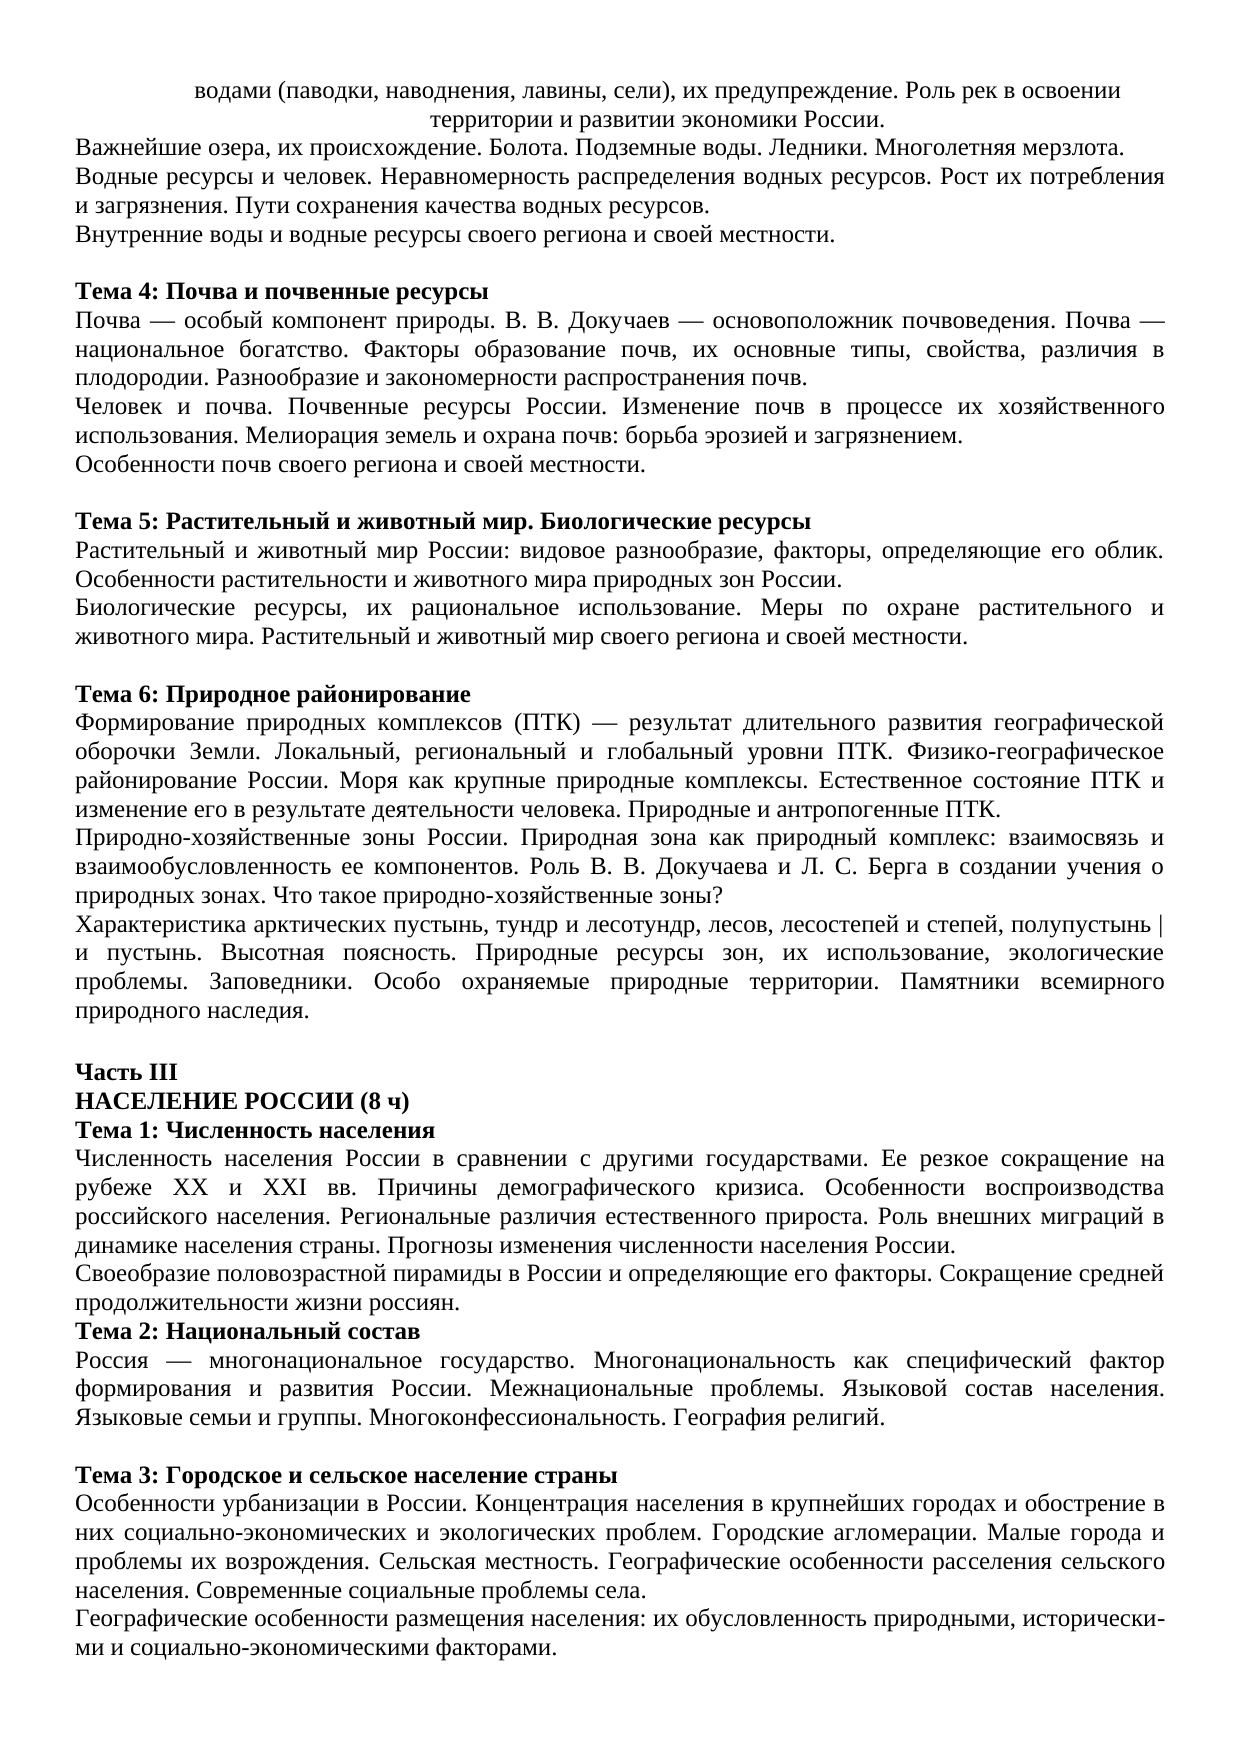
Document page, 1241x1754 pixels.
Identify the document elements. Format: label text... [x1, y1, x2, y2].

text Тема 2: Национальный состав [75, 1316, 1165, 1345]
text Тема 5: Растительный и животный мир. Биологические ресурсы [75, 506, 1165, 535]
text Тема 3: Городское и сельское население страны [75, 1460, 1165, 1488]
text Численность населения России в сравнении с другими государствами. Ее резкое сокращение на рубеже XX и XXI вв. Причины демографического кризиса. Особенности воспроизводства российского населения. Региональные различия естественного прироста. Роль внешних миграций в динамике населения страны. Прогнозы изменения численности населения России. [75, 1143, 1165, 1258]
text Почва — особый компонент природы. В. В. Докучаев — основоположник почвоведения. Почва — национальное богатство. Факторы образование почв, их основные типы, свойства, различия в плодородии. Разнообразие и закономерности распространения почв. [75, 305, 1165, 391]
text НАСЕЛЕНИЕ РОССИИ (8 ч) [75, 1086, 1165, 1115]
text Особенности урбанизации в России. Концентрация населения в крупнейших городах и обострение в них социально-экономических и экологических проблем. Городские агломерации. Малые города и проблемы их возрождения. Сельская местность. Географические особенности расселения сельского населения. Современные социальные проблемы села. [75, 1488, 1165, 1603]
text Формирование природных комплексов (ПТК) — результат длительного развития географической оборочки Земли. Локальный, региональный и глобальный уровни ПТК. Физико-географическое районирование России. Моря как крупные природные комплексы. Естественное состояние ПТК и изменение его в результате деятельности человека. Природные и антропогенные ПТК. [75, 707, 1165, 822]
text Географические особенности размещения населения: их обусловленность природными, историческими и социально-экономическими факторами. [75, 1603, 1165, 1661]
text Внутренние воды и водные ресурсы своего региона и своей местности. [75, 219, 1165, 247]
text Водные ресурсы и человек. Неравномерность распределения водных ресурсов. Рост их потребления и загрязнения. Пути сохранения качества водных ресурсов. [75, 161, 1165, 219]
text Особенности почв своего региона и своей местности. [75, 449, 1165, 477]
text Тема 4: Почва и почвенные ресурсы [75, 276, 1165, 305]
text Тема 1: Численность населения [75, 1115, 1165, 1143]
text Растительный и животный мир России: видовое разнообразие, факторы, определяющие его облик. Особенности растительности и животного мира природных зон России. [75, 535, 1165, 592]
text Часть III [75, 1057, 1165, 1086]
text Россия — многонациональное государство. Многонациональность как специфический фактор формирования и развития России. Межнациональные проблемы. Языковой состав населения. Языковые семьи и группы. Многоконфессиональность. География религий. [75, 1345, 1165, 1431]
text Тема 6: Природное районирование [75, 679, 1165, 707]
text Своеобразие половозрастной пирамиды в России и определяющие его факторы. Сокращение средней продолжительности жизни россиян. [75, 1258, 1165, 1316]
text Характеристика арктических пустынь, тундр и лесотундр, лесов, лесостепей и степей, полупустынь |и пустынь. Высотная поясность. Природные ресурсы зон, их использование, экологические проблемы. Заповедники. Особо охраняемые природные территории. Памятники всемирного природного наследия. [75, 909, 1165, 1024]
text Важнейшие озера, их происхождение. Болота. Подземные воды. Ледники. Многолетняя мерзлота. [75, 132, 1165, 161]
text Природно-хозяйственные зоны России. Природная зона как природный комплекс: взаимосвязь и взаимообусловленность ее компонентов. Роль В. В. Докучаева и Л. С. Берга в создании учения о природных зонах. Что такое природно-хозяйственные зоны? [75, 822, 1165, 909]
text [150, 75, 1165, 132]
text Биологические ресурсы, их рациональное использование. Меры по охране растительного и животного мира. Растительный и животный мир своего региона и своей местности. [75, 592, 1165, 650]
text Человек и почва. Почвенные ресурсы России. Изменение почв в процессе их хозяйственного использования. Мелиорация земель и охрана почв: борьба эрозией и загрязнением. [75, 391, 1165, 449]
